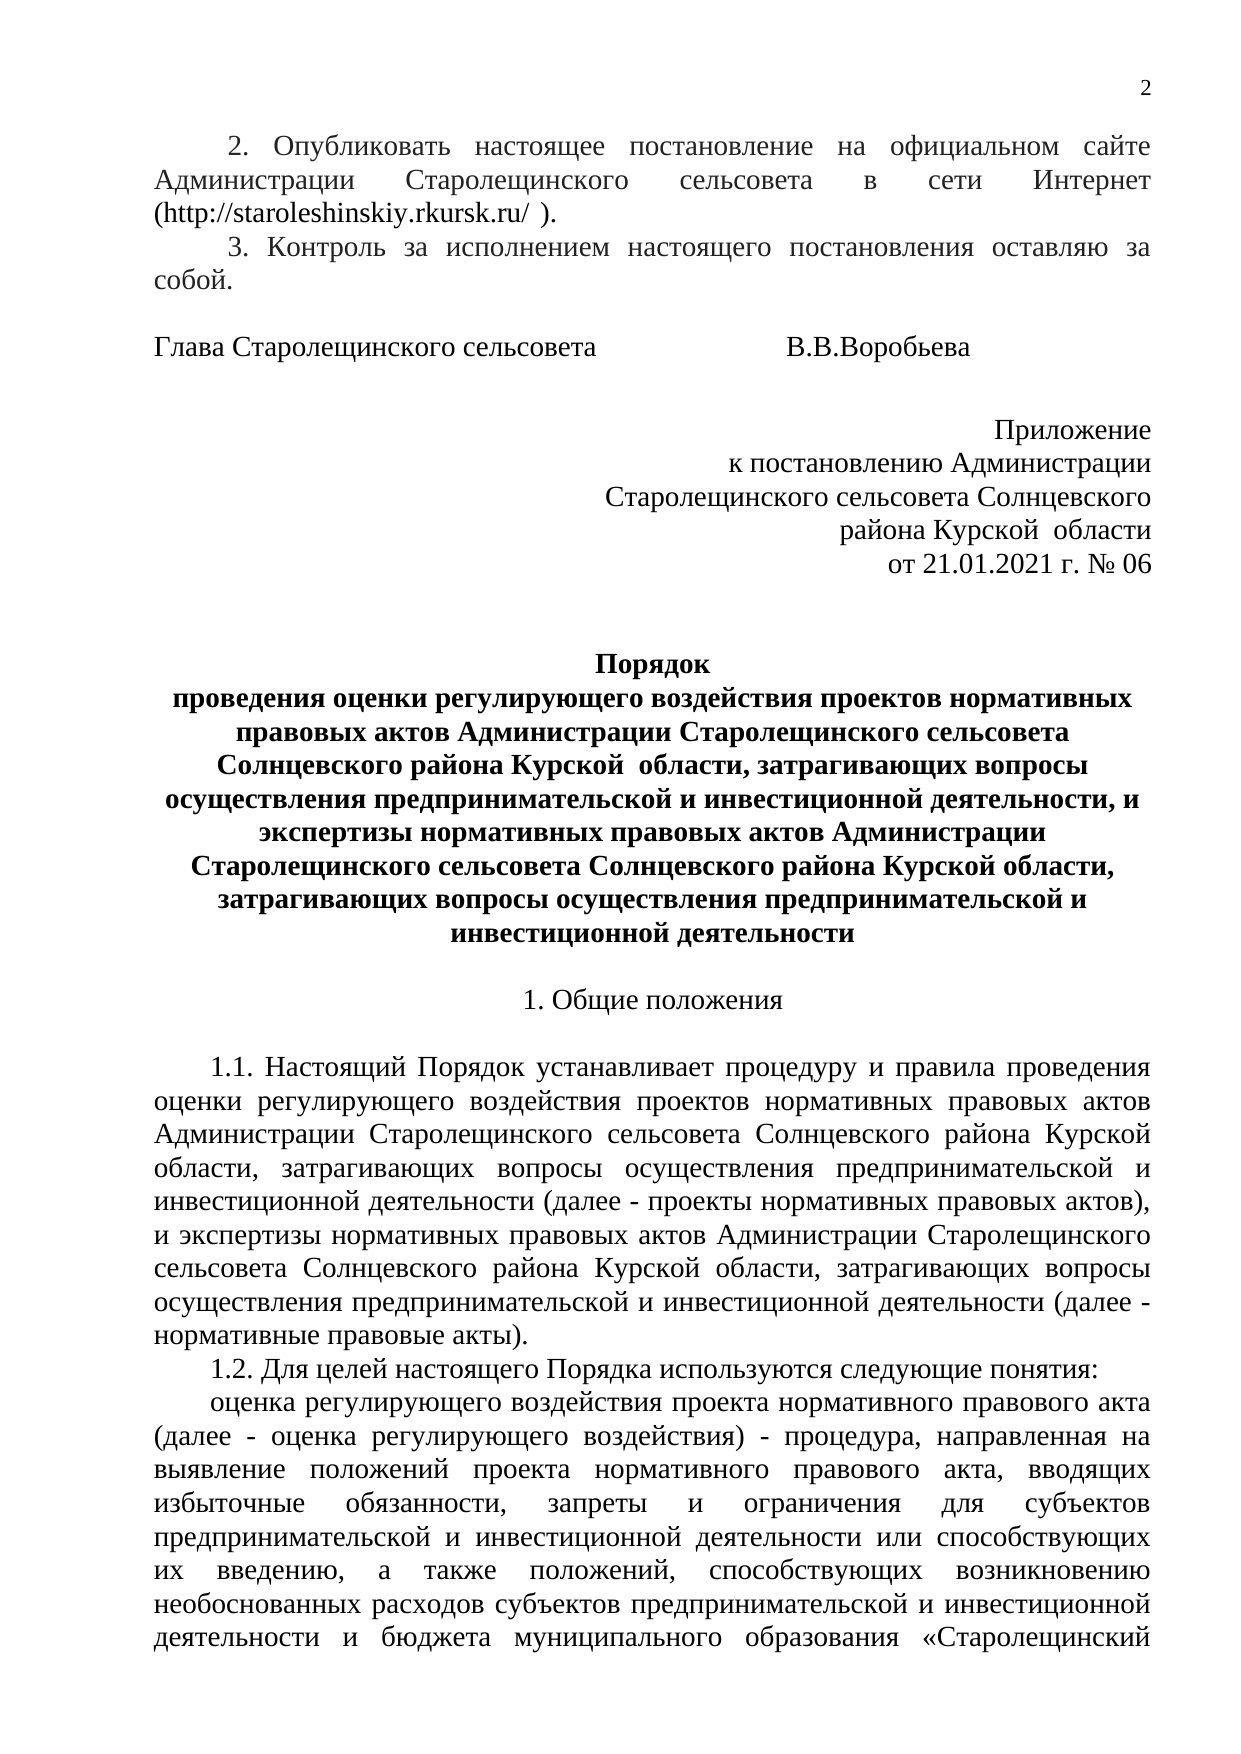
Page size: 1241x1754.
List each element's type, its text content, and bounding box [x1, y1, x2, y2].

text к постановлению Администрации [552, 445, 1152, 479]
text Старолещинского сельсовета Солнцевского района Курской области [552, 479, 1152, 546]
text 1.2. Для целей настоящего Порядка используются следующие понятия: [153, 1351, 1152, 1384]
title проведения оценки регулирующего воздействия проектов нормативных правовых актов Администрации Старолещинского сельсовета Солнцевского района Курской области, затрагивающих вопросы осуществления предпринимательской и инвестиционной деятельности, и экспертизы нормативных правовых актов Администрации Старолещинского сельсовета Солнцевского района Курской области, затрагивающих вопросы осуществления предпринимательской и инвестиционной деятельности [153, 680, 1152, 948]
text 1. Общие положения [153, 982, 1152, 1016]
title Порядок [153, 647, 1152, 680]
text Глава Старолещинского сельсовета В.В.Воробьева [153, 329, 1149, 363]
text 1.1. Настоящий Порядок устанавливает процедуру и правила проведения оценки регулирующего воздействия проектов нормативных правовых актов Администрации Старолещинского сельсовета Солнцевского района Курской области, затрагивающих вопросы осуществления предпринимательской и инвестиционной деятельности (далее - проекты нормативных правовых актов), и экспертизы нормативных правовых актов Администрации Старолещинского сельсовета Солнцевского района Курской области, затрагивающих вопросы осуществления предпринимательской и инвестиционной деятельности (далее - нормативные правовые акты). [153, 1049, 1152, 1351]
text 2. Опубликовать настоящее постановление на официальном сайте Администрации Старолещинского сельсовета в сети Интернет (http://staroleshinskiy.rkursk.ru/ ). [153, 128, 1152, 229]
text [153, 1384, 1152, 1653]
text 3. Контроль за исполнением настоящего постановления оставляю за собой. [153, 229, 1152, 296]
text Приложение [153, 412, 1152, 445]
title от 21.01.2021 г. № 06 [153, 546, 1152, 579]
